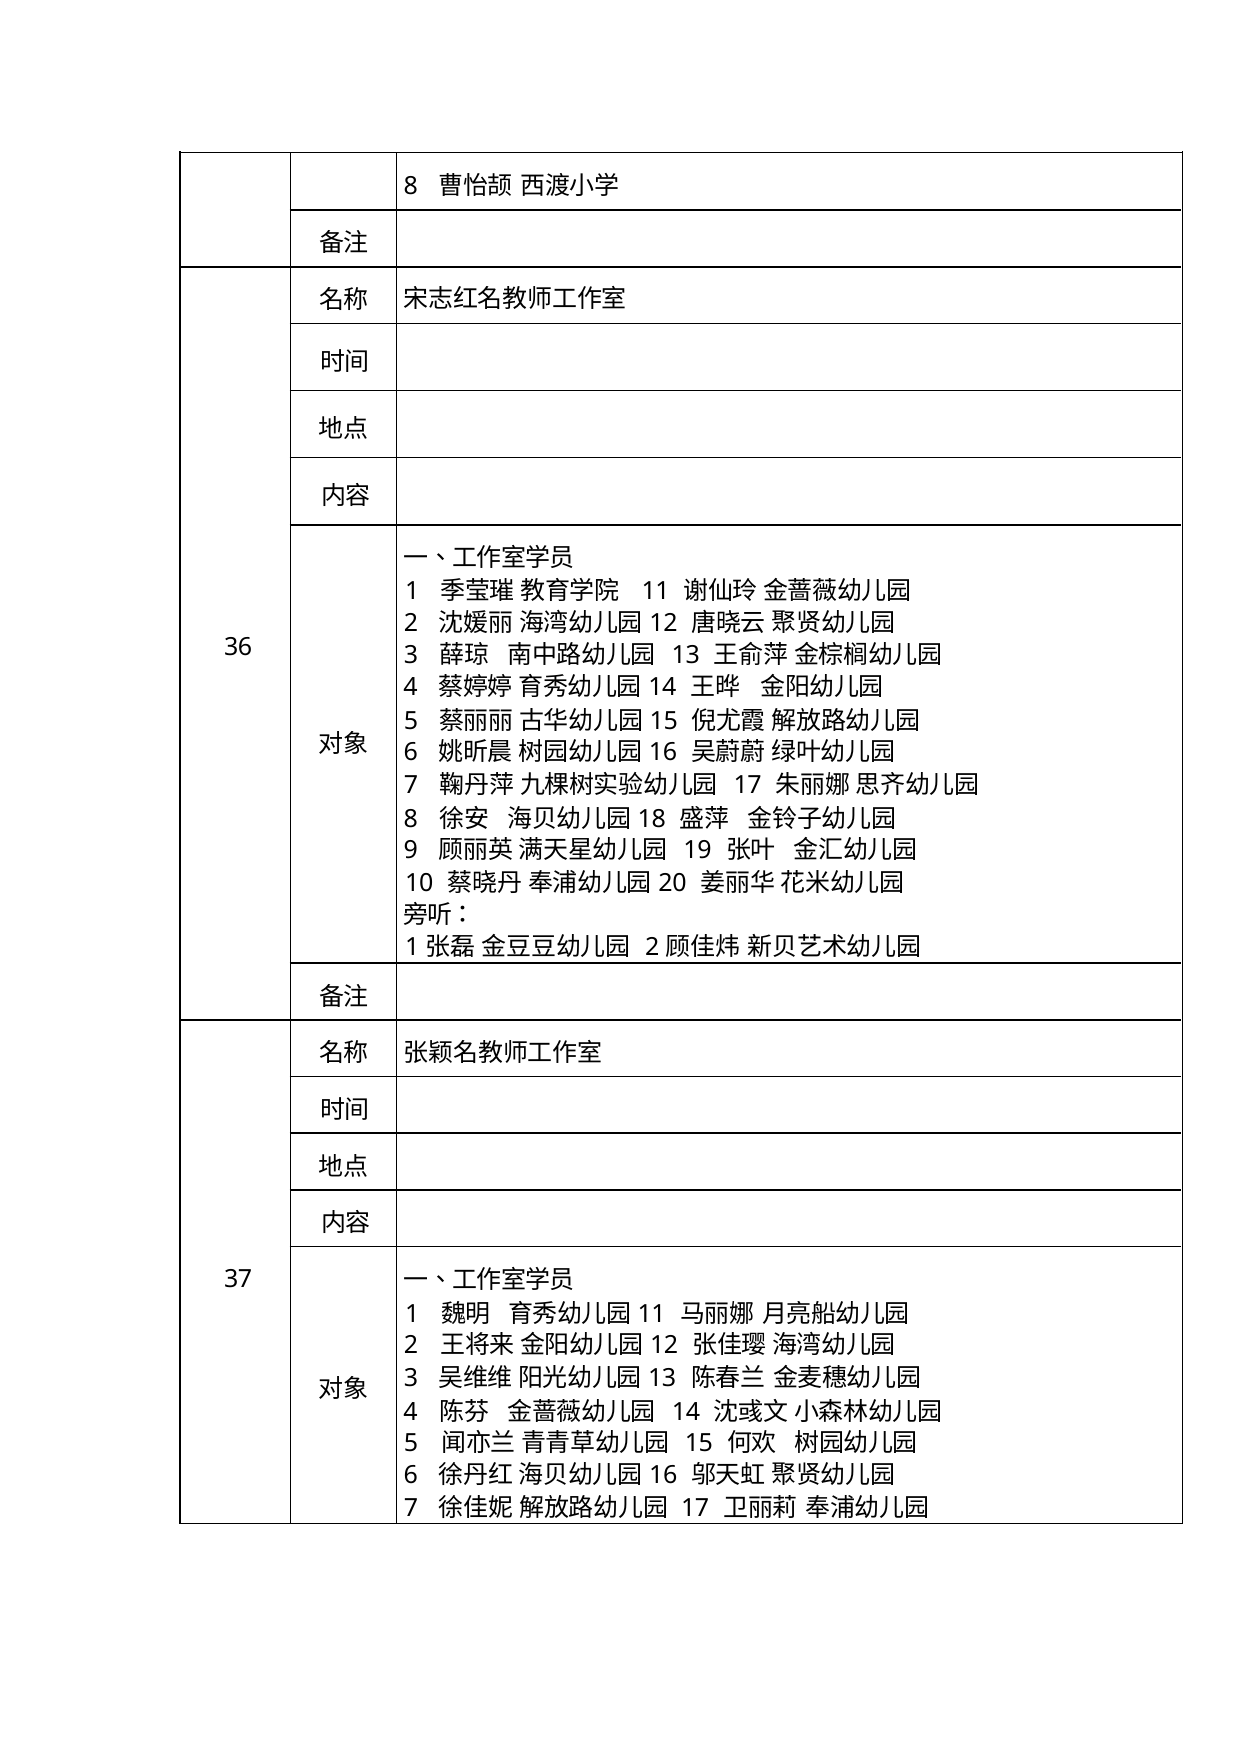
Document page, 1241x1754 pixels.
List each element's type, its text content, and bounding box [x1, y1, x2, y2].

table_cell 一、工作室学员 1 季莹璀 教育学院 11 谢仙玲 金蔷薇幼儿园 2 沈媛丽 海湾幼儿园 12 唐晓云 聚贤幼儿园 3 薛琼 南中路幼儿园 13 王俞萍 金棕榈幼儿园 4 蔡婷婷 育秀幼儿园 14 王晔 金阳幼儿园 5 蔡丽丽 古华幼儿园 15 倪尤霞 解放路幼儿园 6 姚昕晨 树园幼儿园 16 吴蔚蔚 绿叶幼儿园 7 鞠丹萍 九棵树实验幼儿园 17 朱丽娜 思齐幼儿园 8 徐安 海贝幼儿园 18 盛萍 金铃子幼儿园 9 顾丽英 满天星幼儿园 19 张叶 金汇幼儿园 10 蔡晓丹 奉浦幼儿园 20 姜丽华 花米幼儿园 旁听： 1 张磊 金豆豆幼儿园 2 顾佳炜 新贝艺术幼儿园 [397, 524, 1182, 962]
table_cell [397, 390, 1182, 457]
table_cell 地点 [291, 1134, 396, 1189]
table_cell [397, 962, 1182, 1019]
table_cell 37 [181, 1021, 290, 1522]
table_header [291, 153, 396, 209]
table_cell 一、工作室学员 1 魏明 育秀幼儿园 11 马丽娜 月亮船幼儿园 2 王将来 金阳幼儿园 12 张佳璎 海湾幼儿园 3 吴维维 阳光幼儿园 13 陈春兰 金麦穗幼儿园 4 陈芬 金蔷薇幼儿园 14 沈彧文 小森林幼儿园 5 闻亦兰 青青草幼儿园 15 何欢 树园幼儿园 6 徐丹红 海贝幼儿园 16 邬天虹 聚贤幼儿园 7 徐佳妮 解放路幼儿园 17 卫丽莉 奉浦幼儿园 [397, 1246, 1182, 1522]
table_cell 时间 [291, 1077, 396, 1132]
table_cell 备注 [291, 964, 396, 1019]
table_cell [397, 323, 1182, 390]
table_header [181, 153, 290, 266]
table_cell 内容 [291, 1191, 396, 1246]
table_cell [397, 1132, 1182, 1189]
table_cell 名称 [291, 1021, 396, 1076]
table_cell 宋志红名教师工作室 [397, 266, 1182, 323]
table_cell 36 [181, 268, 290, 1019]
table_cell [397, 1076, 1182, 1132]
table_cell 名称 [291, 268, 396, 323]
table_cell [397, 209, 1182, 266]
table_cell 备注 [291, 211, 396, 266]
table_cell [397, 457, 1182, 524]
table_cell 内容 [291, 458, 396, 524]
table_cell 地点 [291, 391, 396, 457]
table_cell 对象 [291, 526, 396, 962]
table_cell [397, 1189, 1182, 1246]
table_cell 对象 [291, 1247, 396, 1522]
table_cell 时间 [291, 324, 396, 390]
table_header 8 曹怡颉 西渡小学 [397, 153, 1182, 209]
table_cell 张颖名教师工作室 [397, 1019, 1182, 1076]
